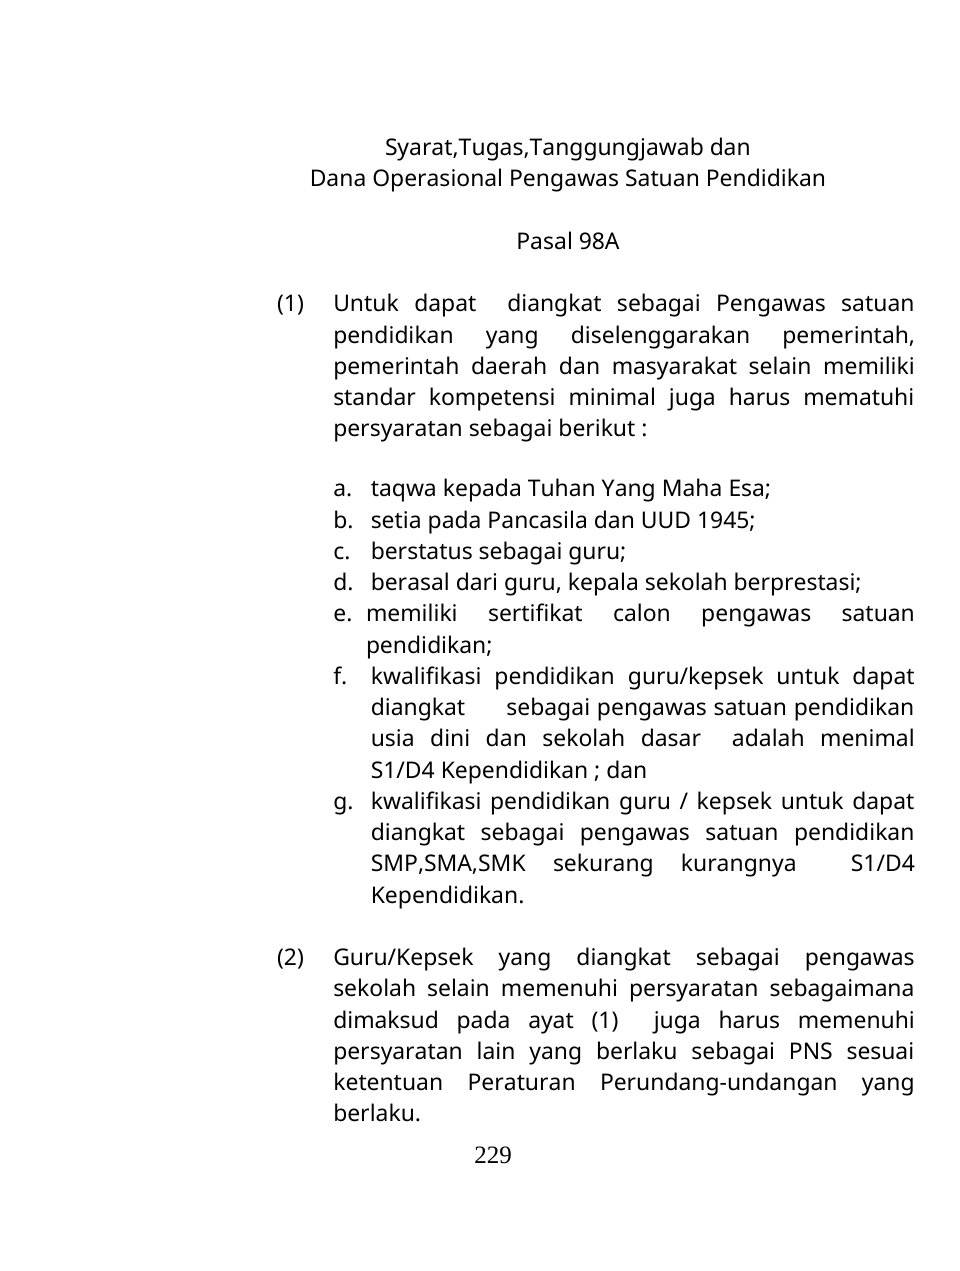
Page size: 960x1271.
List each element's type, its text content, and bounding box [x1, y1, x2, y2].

text Syarat,Tugas,Tanggungjawab dan [221, 131, 915, 162]
list Guru/Kepsek yang diangkat sebagai pengawas sekolah selain memenuhi persyaratan sebagaimana dimaksud pada ayat (1) juga harus memenuhi persyaratan lain yang berlaku sebagai PNS sesuai ketentuan Peraturan Perundang-undangan yang berlaku. [277, 941, 915, 1128]
list memiliki sertifikat calon pengawas satuan pendidikan; [333, 597, 915, 660]
list taqwa kepada Tuhan Yang Maha Esa; [305, 472, 915, 503]
list berstatus sebagai guru; [305, 535, 915, 566]
text Pasal 98A [221, 225, 915, 256]
list berasal dari guru, kepala sekolah berprestasi; [305, 566, 915, 597]
list setia pada Pancasila dan UUD 1945; [305, 503, 915, 535]
text Dana Operasional Pengawas Satuan Pendidikan [221, 162, 915, 193]
list kwalifikasi pendidikan guru/kepsek untuk dapat diangkat sebagai pengawas satuan pendidikan usia dini dan sekolah dasar adalah menimal S1/D4 Kependidikan ; dan [333, 660, 915, 785]
list kwalifikasi pendidikan guru / kepsek untuk dapat diangkat sebagai pengawas satuan pendidikan SMP,SMA,SMK sekurang kurangnya S1/D4 Kependidikan. [333, 785, 915, 910]
list Untuk dapat diangkat sebagai Pengawas satuan pendidikan yang diselenggarakan pemerintah, pemerintah daerah dan masyarakat selain memiliki standar kompetensi minimal juga harus mematuhi persyaratan sebagai berikut : [277, 287, 915, 443]
